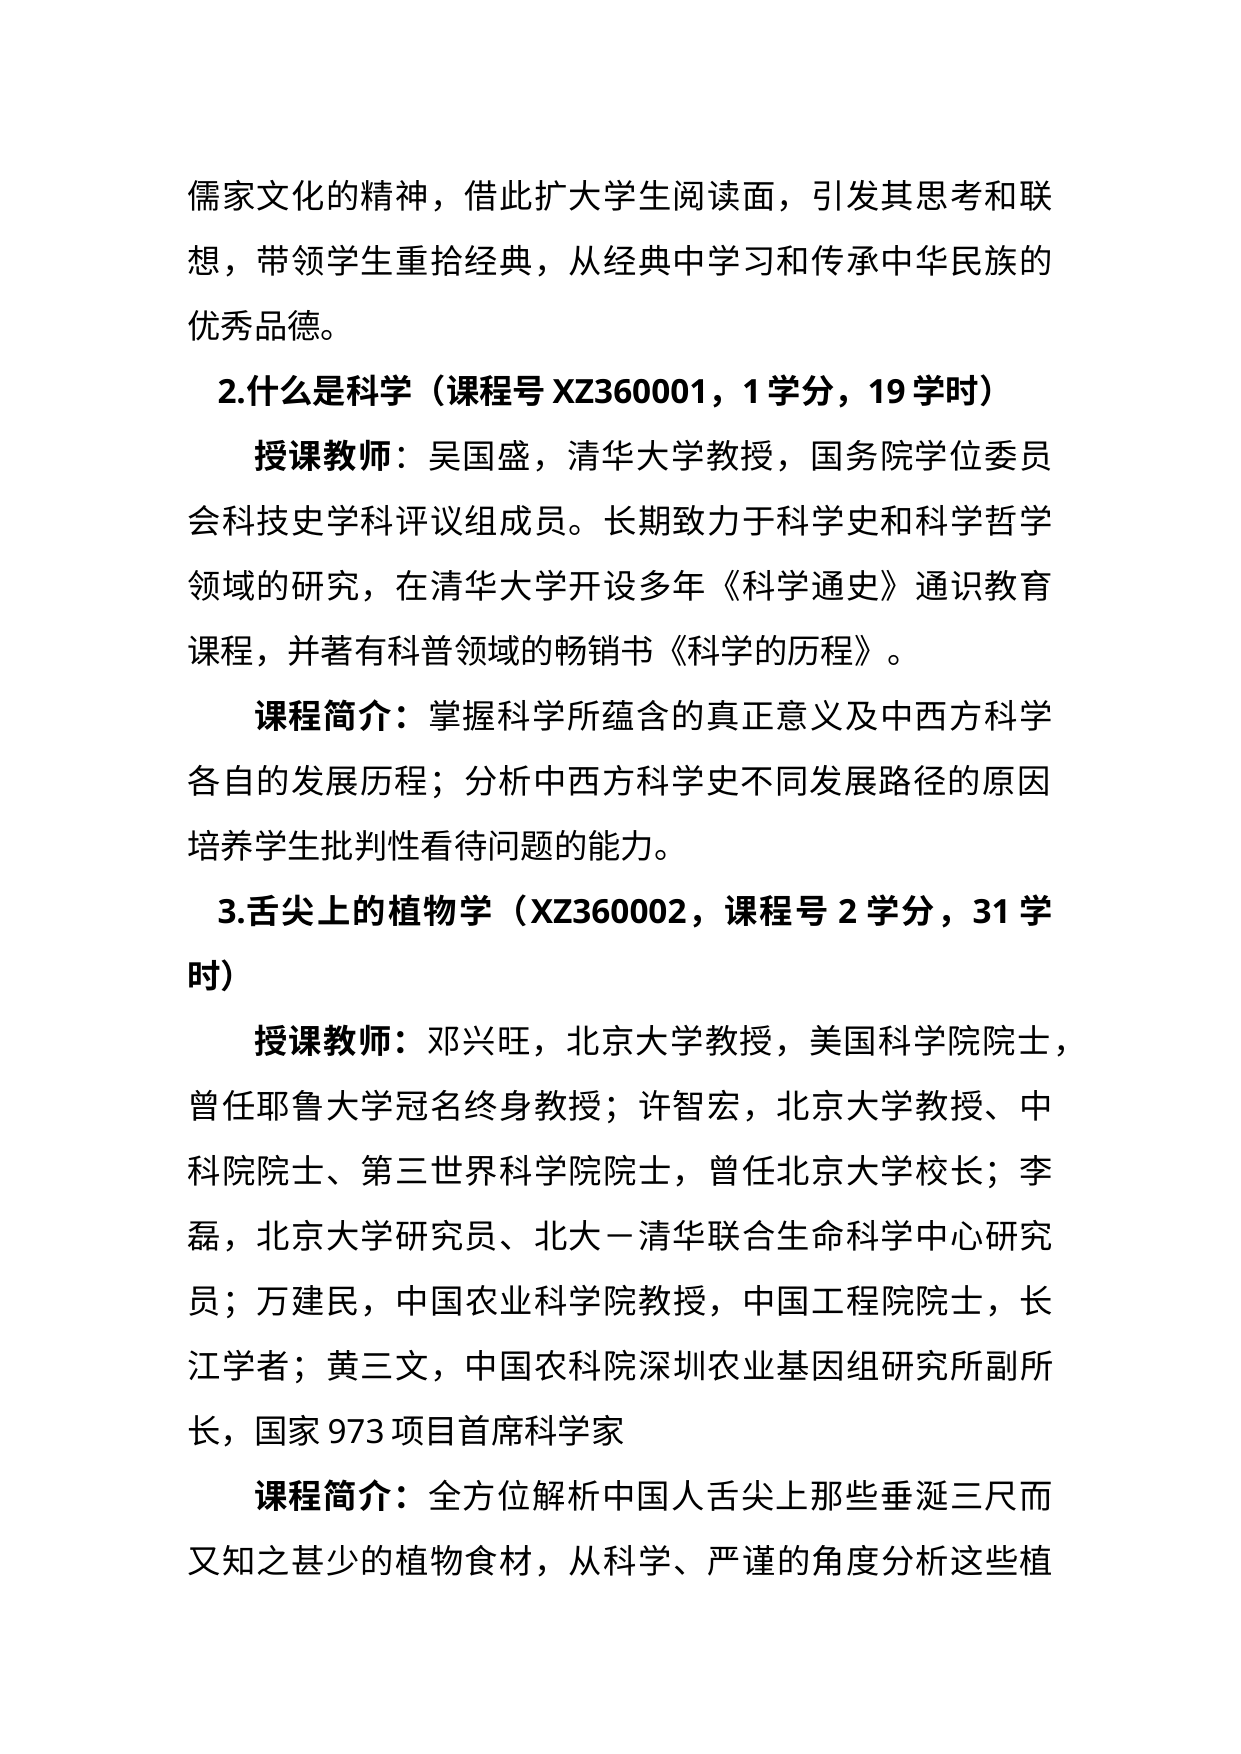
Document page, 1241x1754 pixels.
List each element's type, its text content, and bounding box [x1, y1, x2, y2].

text 授课教师：吴国盛，清华大学教授，国务院学位委员会科技史学科评议组成员。长期致力于科学史和科学哲学领域的研究，在清华大学开设多年《科学通史》通识教育课程，并著有科普领域的畅销书《科学的历程》。 [187, 422, 1053, 682]
list 舌尖上的植物学（XZ360002，课程号2学分，31学时） [187, 877, 1053, 1007]
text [187, 1462, 1053, 1592]
text 授课教师：邓兴旺，北京大学教授，美国科学院院士，曾任耶鲁大学冠名终身教授；许智宏，北京大学教授、中科院院士、第三世界科学院院士，曾任北京大学校长；李磊，北京大学研究员、北大－清华联合生命科学中心研究员；万建民，中国农业科学院教授，中国工程院院士，长江学者；黄三文，中国农科院深圳农业基因组研究所副所长，国家973项目首席科学家 [187, 1007, 1053, 1462]
text 课程简介：掌握科学所蕴含的真正意义及中西方科学各自的发展历程；分析中西方科学史不同发展路径的原因；培养学生批判性看待问题的能力。 [187, 682, 1053, 877]
list 什么是科学（课程号XZ360001，1学分，19学时） [187, 357, 1053, 422]
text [187, 162, 1053, 357]
